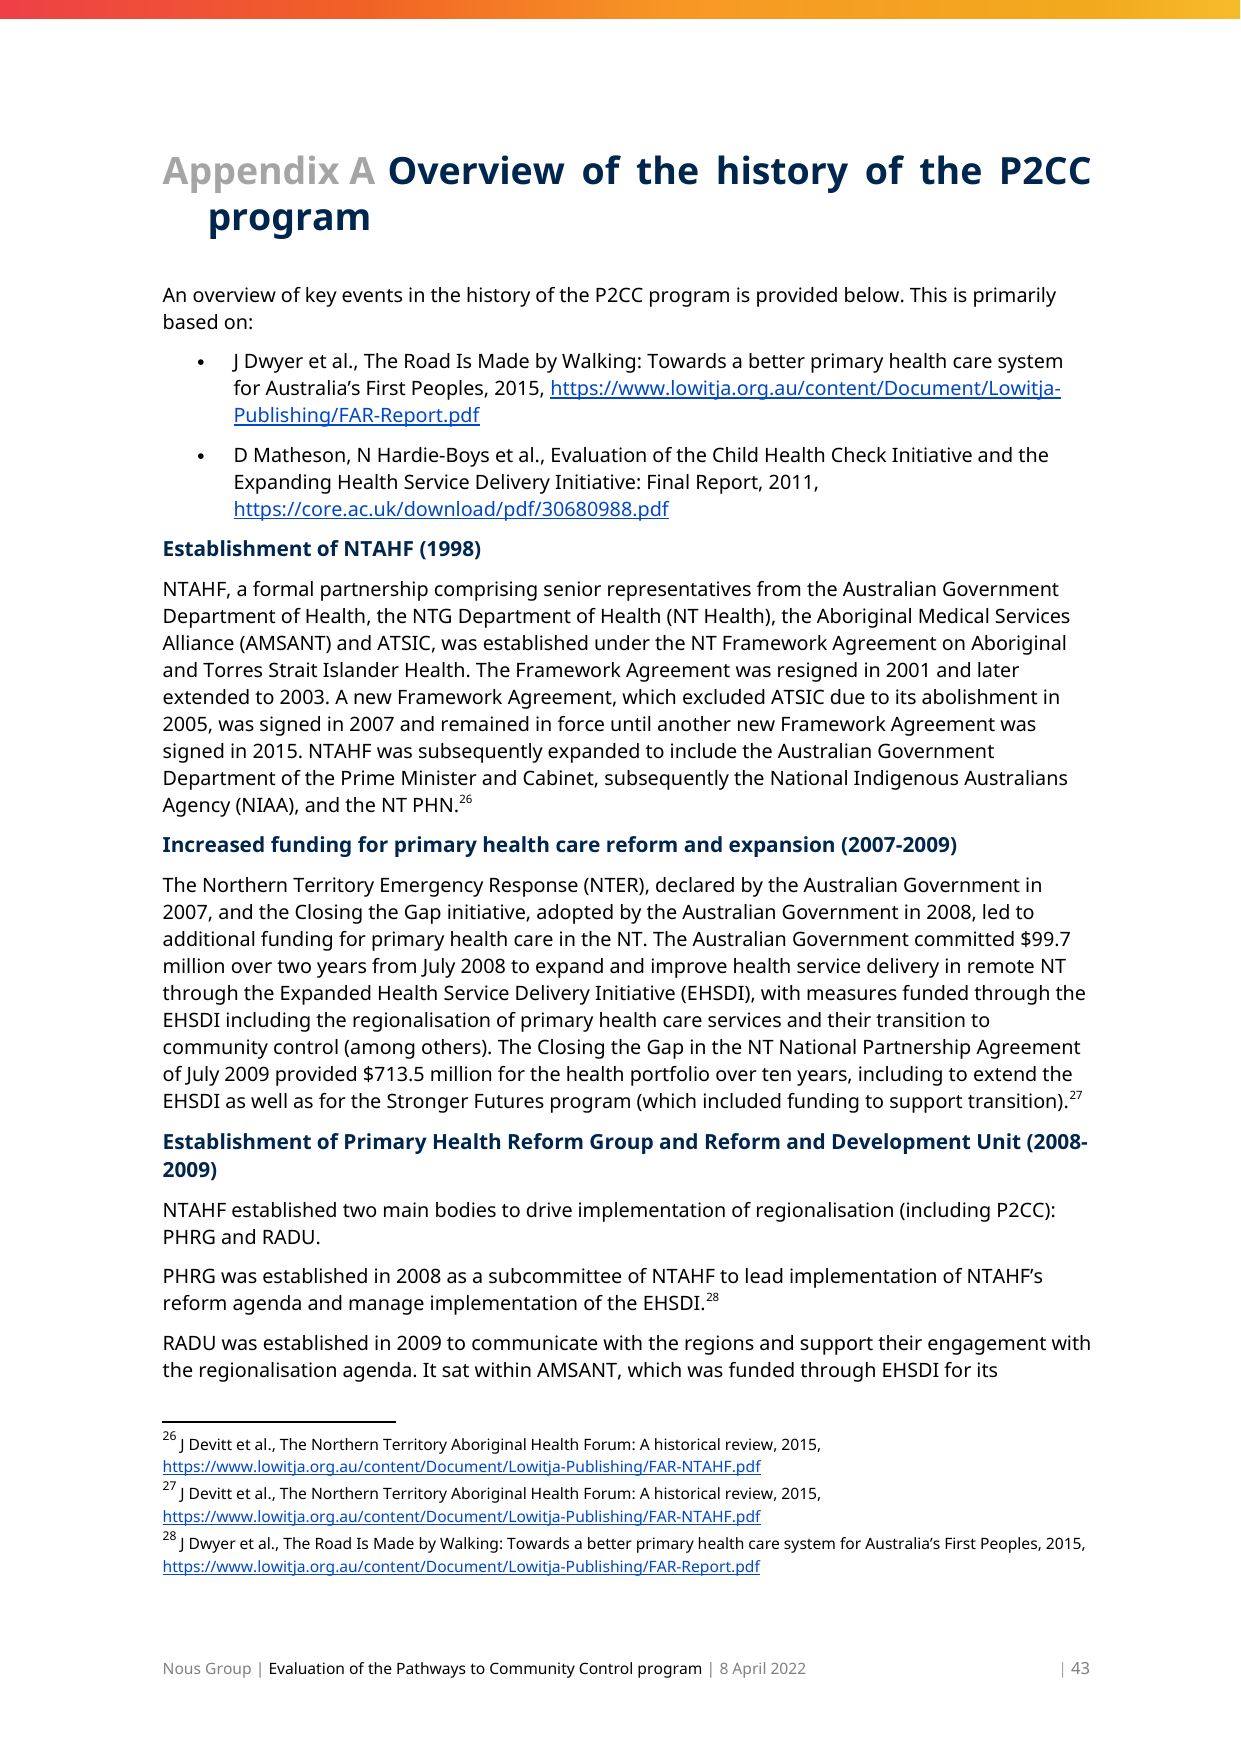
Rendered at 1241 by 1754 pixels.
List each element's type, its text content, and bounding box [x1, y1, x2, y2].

text NTAHF established two main bodies to drive implementation of regionalisation (including P2CC): PHRG and RADU. [162, 1196, 1092, 1250]
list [162, 1329, 1092, 1383]
text Overview of the history of the P2CC program [162, 148, 1092, 239]
list PHRG was established in 2008 as a subcommittee of NTAHF to lead implementation of NTAHF’s reform agenda and manage implementation of the EHSDI. [162, 1263, 1092, 1317]
text The Northern Territory Emergency Response (NTER), declared by the Australian Government in 2007, and the Closing the Gap initiative, adopted by the Australian Government in 2008, led to additional funding for primary health care in the NT. The Australian Government committed $99.7 million over two years from July 2008 to expand and improve health service delivery in remote NT through the Expanded Health Service Delivery Initiative (EHSDI), with measures funded through the EHSDI including the regionalisation of primary health care services and their transition to community control (among others). The Closing the Gap in the NT National Partnership Agreement of July 2009 provided $713.5 million for the health portfolio over ten years, including to extend the EHSDI as well as for the Stronger Futures program (which included funding to support transition). [162, 872, 1092, 1114]
text NTAHF, a formal partnership comprising senior representatives from the Australian Government Department of Health, the NTG Department of Health (NT Health), the Aboriginal Medical Services Alliance (AMSANT) and ATSIC, was established under the NT Framework Agreement on Aboriginal and Torres Strait Islander Health. The Framework Agreement was resigned in 2001 and later extended to 2003. A new Framework Agreement, which excluded ATSIC due to its abolishment in 2005, was signed in 2007 and remained in force until another new Framework Agreement was signed in 2015. NTAHF was subsequently expanded to include the Australian Government Department of the Prime Minister and Cabinet, subsequently the National Indigenous Australians Agency (NIAA), and the NT PHN. [162, 575, 1092, 818]
picture [0, 0, 1241, 19]
text Establishment of Primary Health Reform Group and Reform and Development Unit (2008-2009) [162, 1127, 1092, 1184]
text Establishment of NTAHF (1998) [162, 534, 1092, 563]
text J Dwyer et al., The Road Is Made by Walking: Towards a better primary health care system for Australia’s First Peoples, 2015, https://www.lowitja.org.au/content/Document/Lowitja-Publishing/FAR-Report.pdf [198, 347, 1092, 428]
text An overview of key events in the history of the P2CC program is provided below. This is primarily based on: [162, 281, 1092, 335]
text Increased funding for primary health care reform and expansion (2007-2009) [162, 831, 1092, 859]
text D Matheson, N Hardie-Boys et al., Evaluation of the Child Health Check Initiative and the Expanding Health Service Delivery Initiative: Final Report, 2011, https://core.ac.uk/download/pdf/30680988.pdf [198, 441, 1092, 522]
